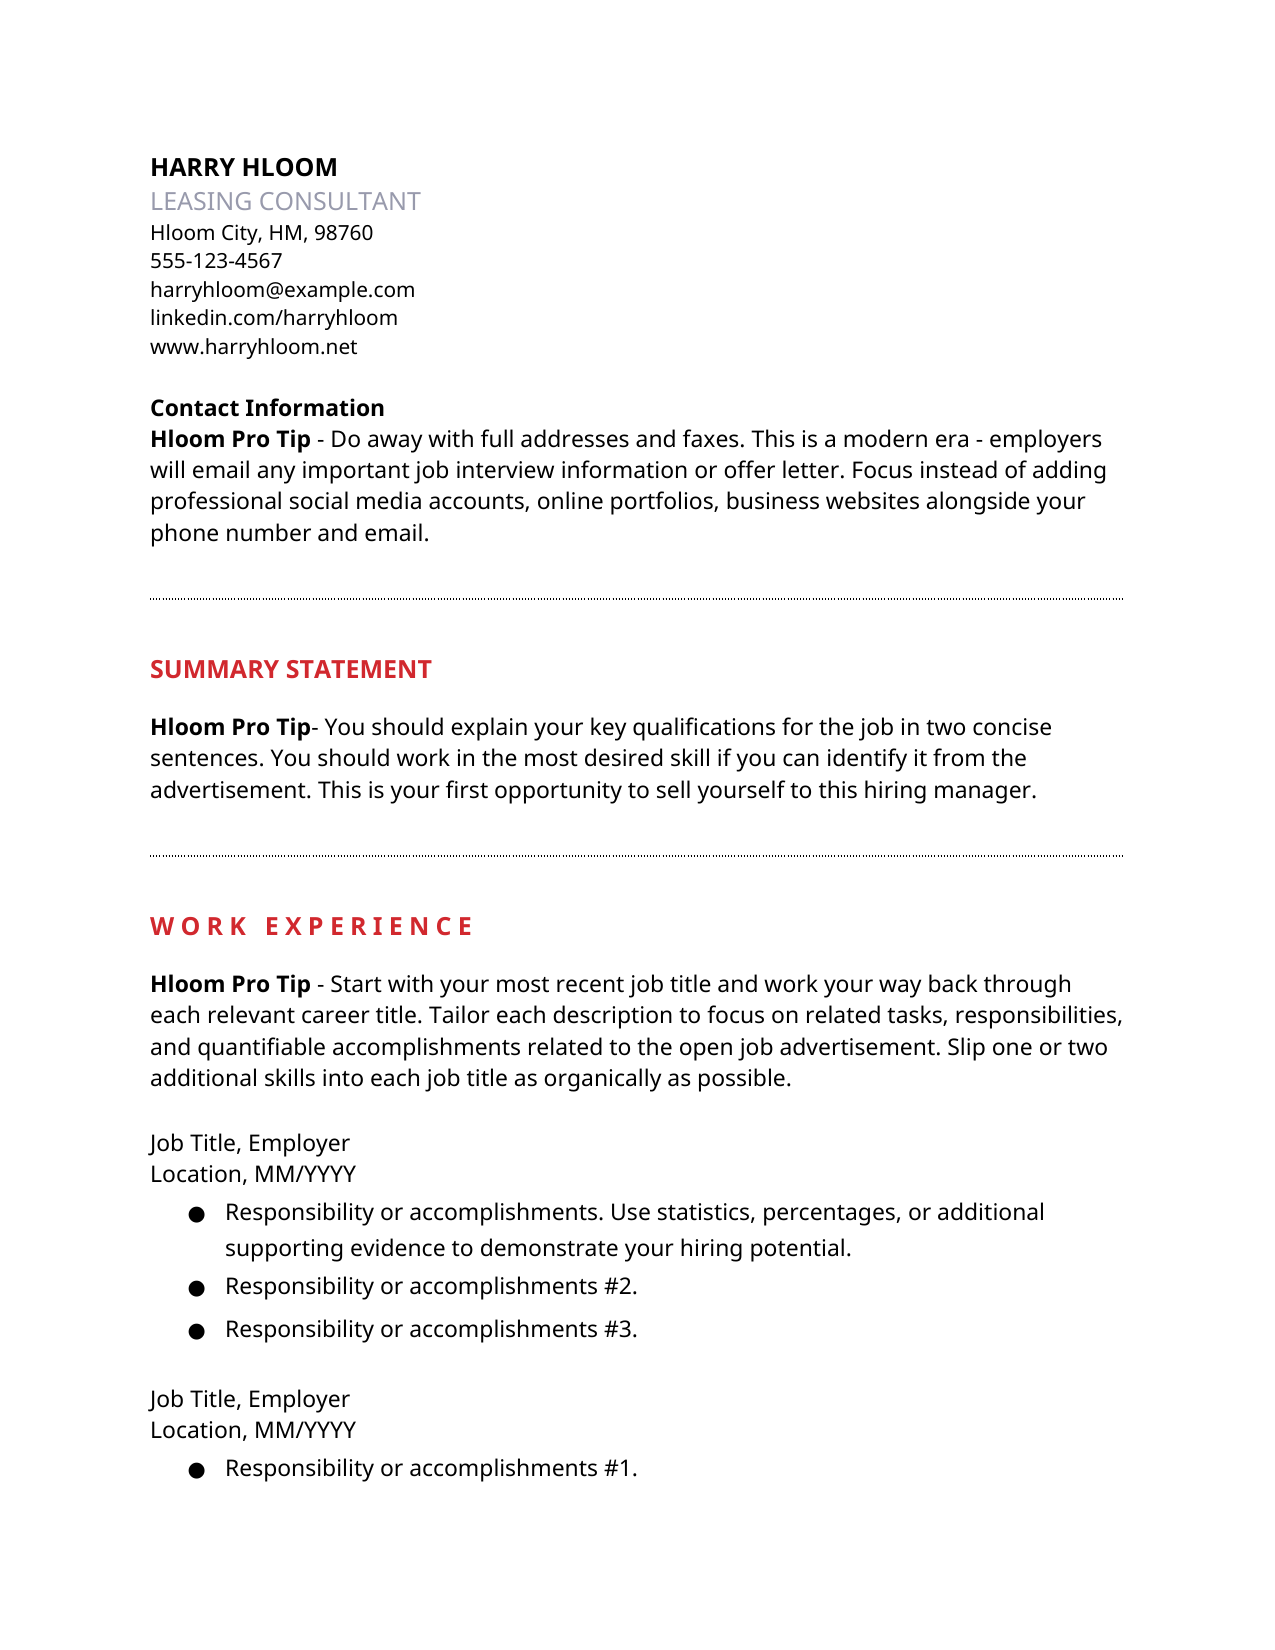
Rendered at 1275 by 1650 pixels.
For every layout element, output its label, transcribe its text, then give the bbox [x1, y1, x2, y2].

text Job Title, Employer [150, 1383, 1125, 1414]
text HARRY HLOOM [150, 150, 1125, 184]
list Responsibility or accomplishments #1. [187, 1446, 1125, 1488]
subtitle WORK EXPERIENCE [150, 855, 1125, 943]
text Hloom Pro Tip - Start with your most recent job title and work your way back through each relevant career title. Tailor each description to focus on related tasks, responsibilities, and quantifiable accomplishments related to the open job advertisement. Slip one or two additional skills into each job title as organically as possible. [150, 968, 1125, 1093]
text Hloom Pro Tip- You should explain your key qualifications for the job in two concise sentences. You should work in the most desired skill if you can identify it from the advertisement. This is your first opportunity to sell yourself to this hiring manager. [150, 711, 1125, 805]
list Responsibility or accomplishments. Use statistics, percentages, or additional supporting evidence to demonstrate your hiring potential. [187, 1189, 1125, 1263]
text SUMMARY STATEMENT [150, 598, 1125, 686]
text Hloom City, HM, 98760 [150, 218, 1125, 247]
text 555-123-4567 [150, 247, 1125, 275]
text linkedin.com/harryhloom [150, 303, 1125, 332]
text Hloom Pro Tip - Do away with full addresses and faxes. This is a modern era - employers will email any important job interview information or offer letter. Focus instead of adding professional social media accounts, online portfolios, business websites alongside your phone number and email. [150, 423, 1125, 548]
text Contact Information [150, 360, 1125, 423]
list Responsibility or accomplishments #2. [187, 1263, 1125, 1306]
text www.harryhloom.net [150, 332, 1125, 360]
text Job Title, Employer [150, 1127, 1125, 1158]
list Responsibility or accomplishments #3. [187, 1306, 1125, 1349]
text harryhloom@example.com [150, 275, 1125, 303]
text LEASING CONSULTANT [150, 184, 1125, 218]
text Location, MM/YYYY [150, 1414, 1125, 1446]
text Location, MM/YYYY [150, 1158, 1125, 1189]
